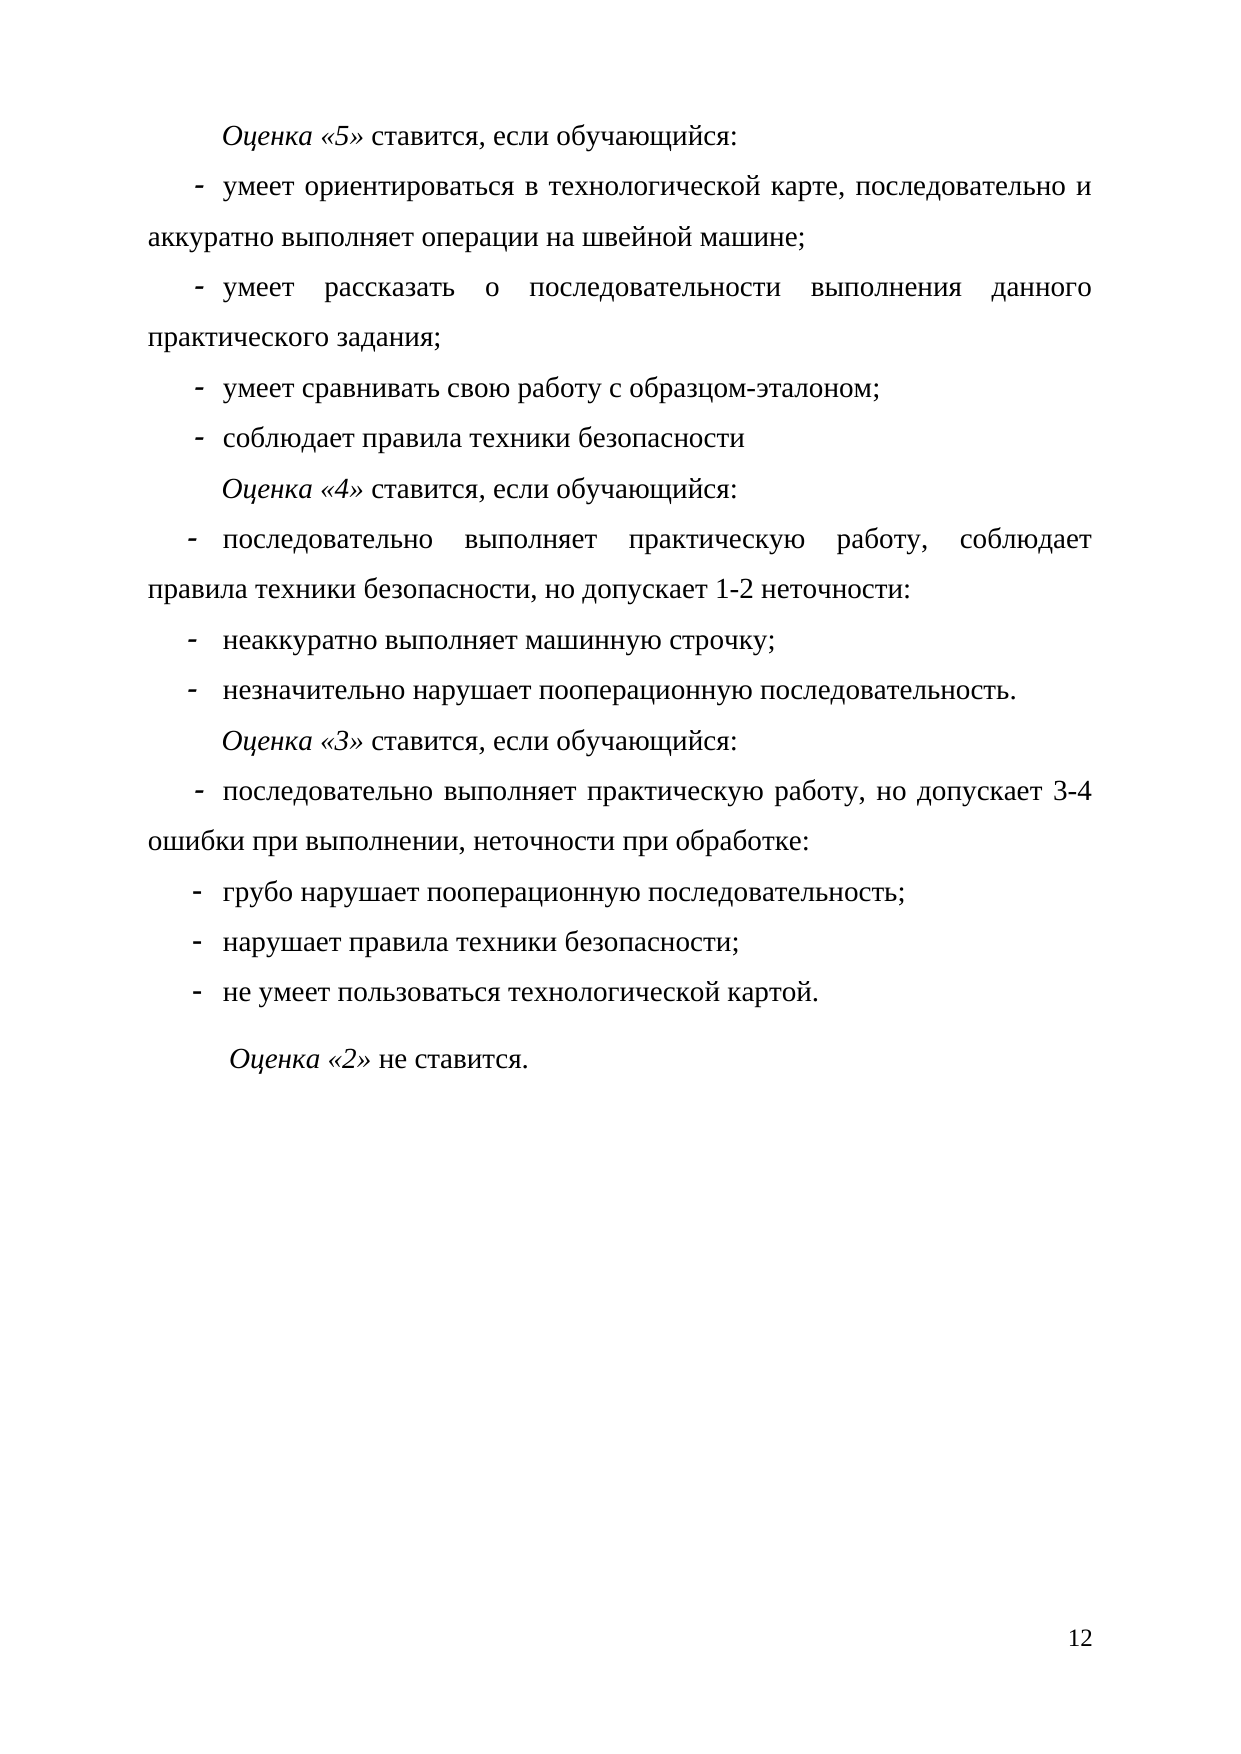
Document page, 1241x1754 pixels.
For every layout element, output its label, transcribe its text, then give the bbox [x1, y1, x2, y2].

list последовательно выполняет практическую работу, но допускает 3-4 ошибки при выполнении, неточности при обработке: [148, 773, 1092, 857]
text Оценка «5» ставится, если обучающийся: [148, 118, 1092, 152]
text Оценка «2» не ставится. [148, 1042, 1092, 1075]
text Оценка «3» ставится, если обучающийся: [148, 723, 1092, 756]
list неаккуратно выполняет машинную строчку; [148, 622, 1092, 655]
list незначительно нарушает пооперационную последовательность. [148, 672, 1092, 706]
list последовательно выполняет практическую работу, соблюдает правила техники безопасности, но допускает 1-2 неточности: [148, 521, 1092, 605]
list умеет ориентироваться в технологической карте, последовательно и аккуратно выполняет операции на швейной машине; [148, 168, 1092, 252]
list не умеет пользоваться технологической картой. [148, 974, 1092, 1008]
list грубо нарушает пооперационную последовательность; [148, 874, 1092, 907]
list соблюдает правила техники безопасности [148, 420, 1092, 454]
list умеет рассказать о последовательности выполнения данного практического задания; [148, 269, 1092, 353]
list нарушает правила техники безопасности; [148, 924, 1092, 958]
list умеет сравнивать свою работу с образцом-эталоном; [148, 370, 1092, 403]
text Оценка «4» ставится, если обучающийся: [148, 471, 1092, 504]
